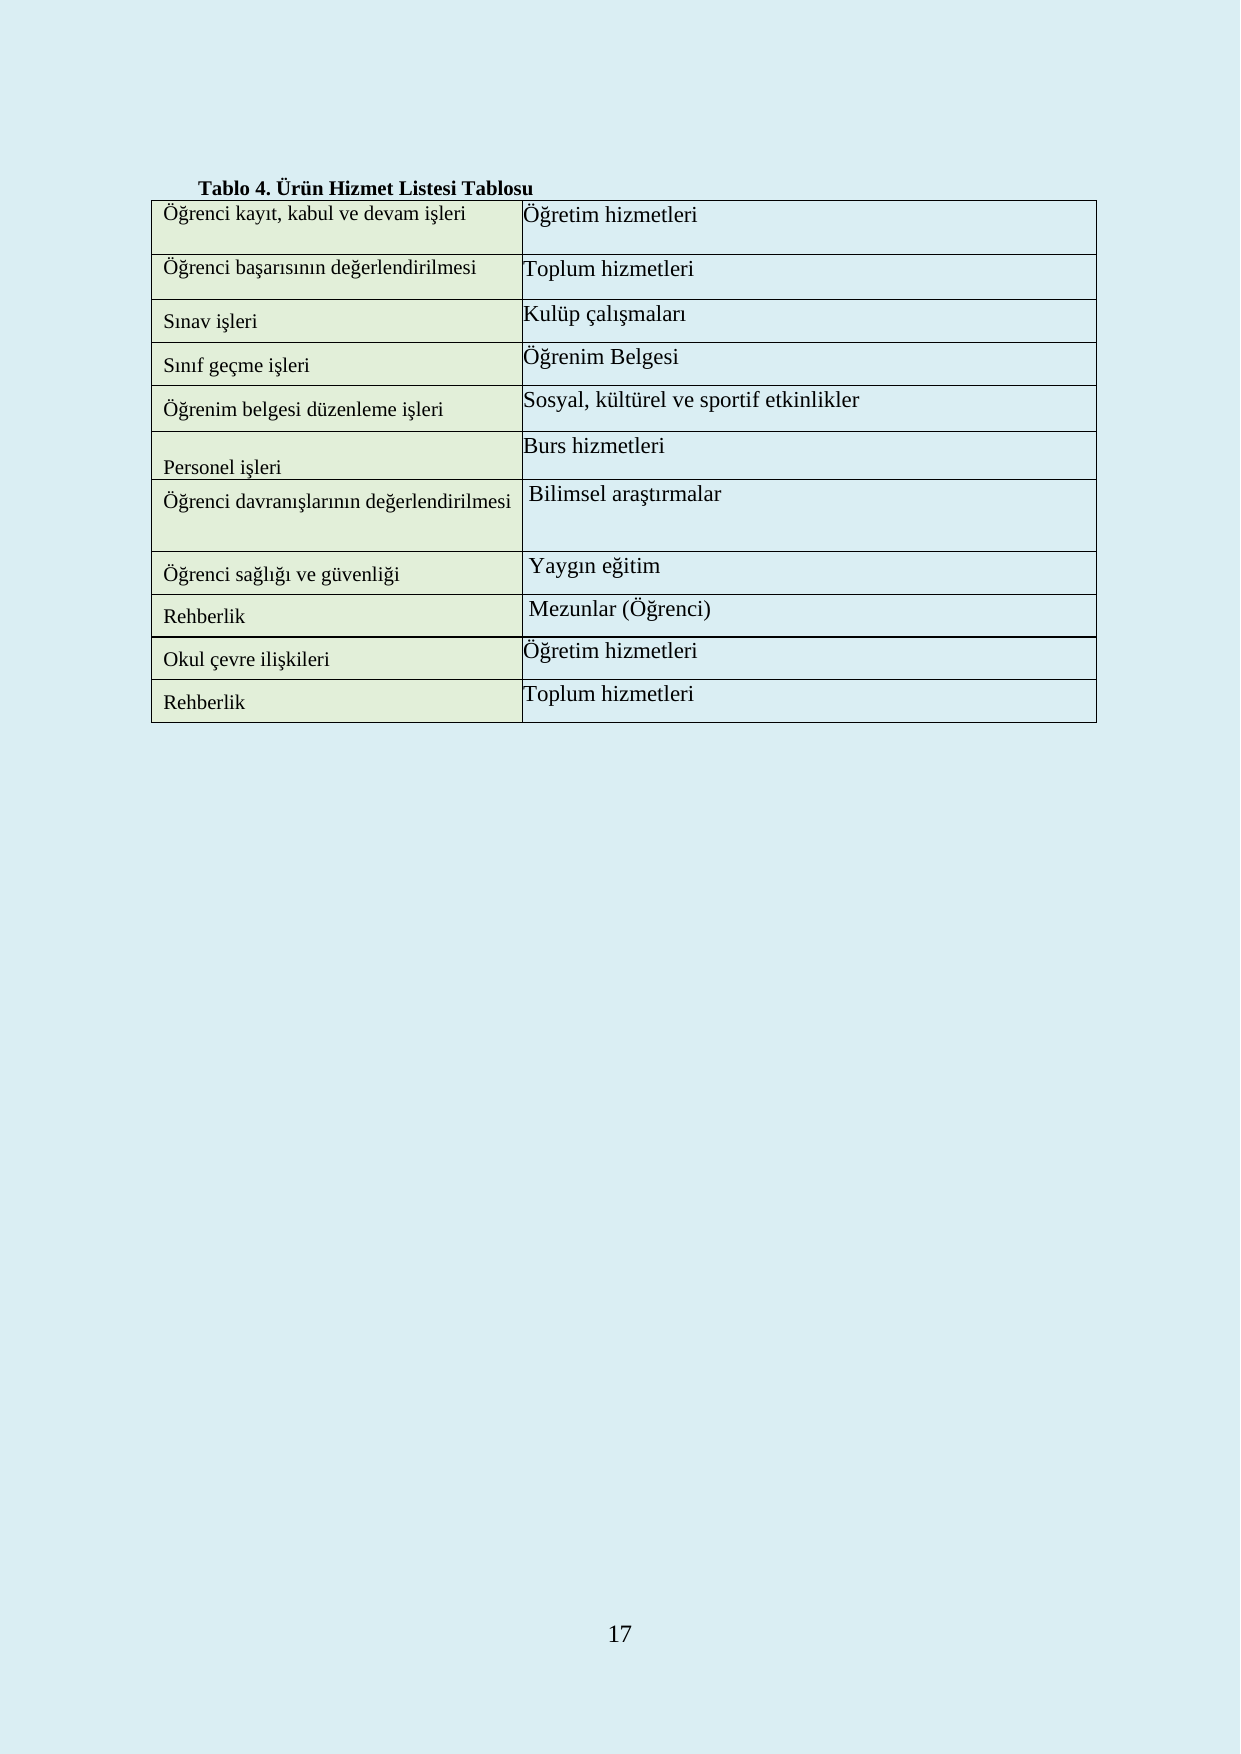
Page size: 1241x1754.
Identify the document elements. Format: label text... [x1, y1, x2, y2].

table_cell Burs hizmetleri [523, 432, 1096, 479]
table_cell Mezunlar (Öğrenci) [523, 595, 1096, 636]
table_cell Sosyal, kültürel ve sportif etkinlikler [523, 386, 1096, 431]
table_cell Sınav işleri [152, 300, 522, 342]
table_cell Toplum hizmetleri [523, 255, 1096, 299]
table_cell Öğrenim Belgesi [523, 343, 1096, 385]
table_cell Öğrenci davranışlarının değerlendirilmesi [152, 480, 522, 551]
table_cell Rehberlik [152, 680, 522, 722]
table_cell Rehberlik [152, 595, 522, 636]
table_cell Yaygın eğitim [523, 552, 1096, 594]
table_cell Sınıf geçme işleri [152, 343, 522, 385]
table_cell Öğrenim belgesi düzenleme işleri [152, 386, 522, 431]
text Tablo 4. Ürün Hizmet Listesi Tablosu [148, 176, 1198, 200]
table_cell Personel işleri [152, 432, 522, 479]
table_cell Kulüp çalışmaları [523, 300, 1096, 342]
table_cell Toplum hizmetleri [523, 680, 1096, 722]
table_cell Öğretim hizmetleri [523, 638, 1096, 679]
table_cell Öğrenci sağlığı ve güvenliği [152, 552, 522, 594]
table_header Öğrenci kayıt, kabul ve devam işleri [152, 201, 522, 254]
table_cell Öğrenci başarısının değerlendirilmesi [152, 255, 522, 299]
table_cell Okul çevre ilişkileri [152, 638, 522, 679]
table_cell Bilimsel araştırmalar [523, 480, 1096, 551]
table_header Öğretim hizmetleri [523, 201, 1096, 254]
